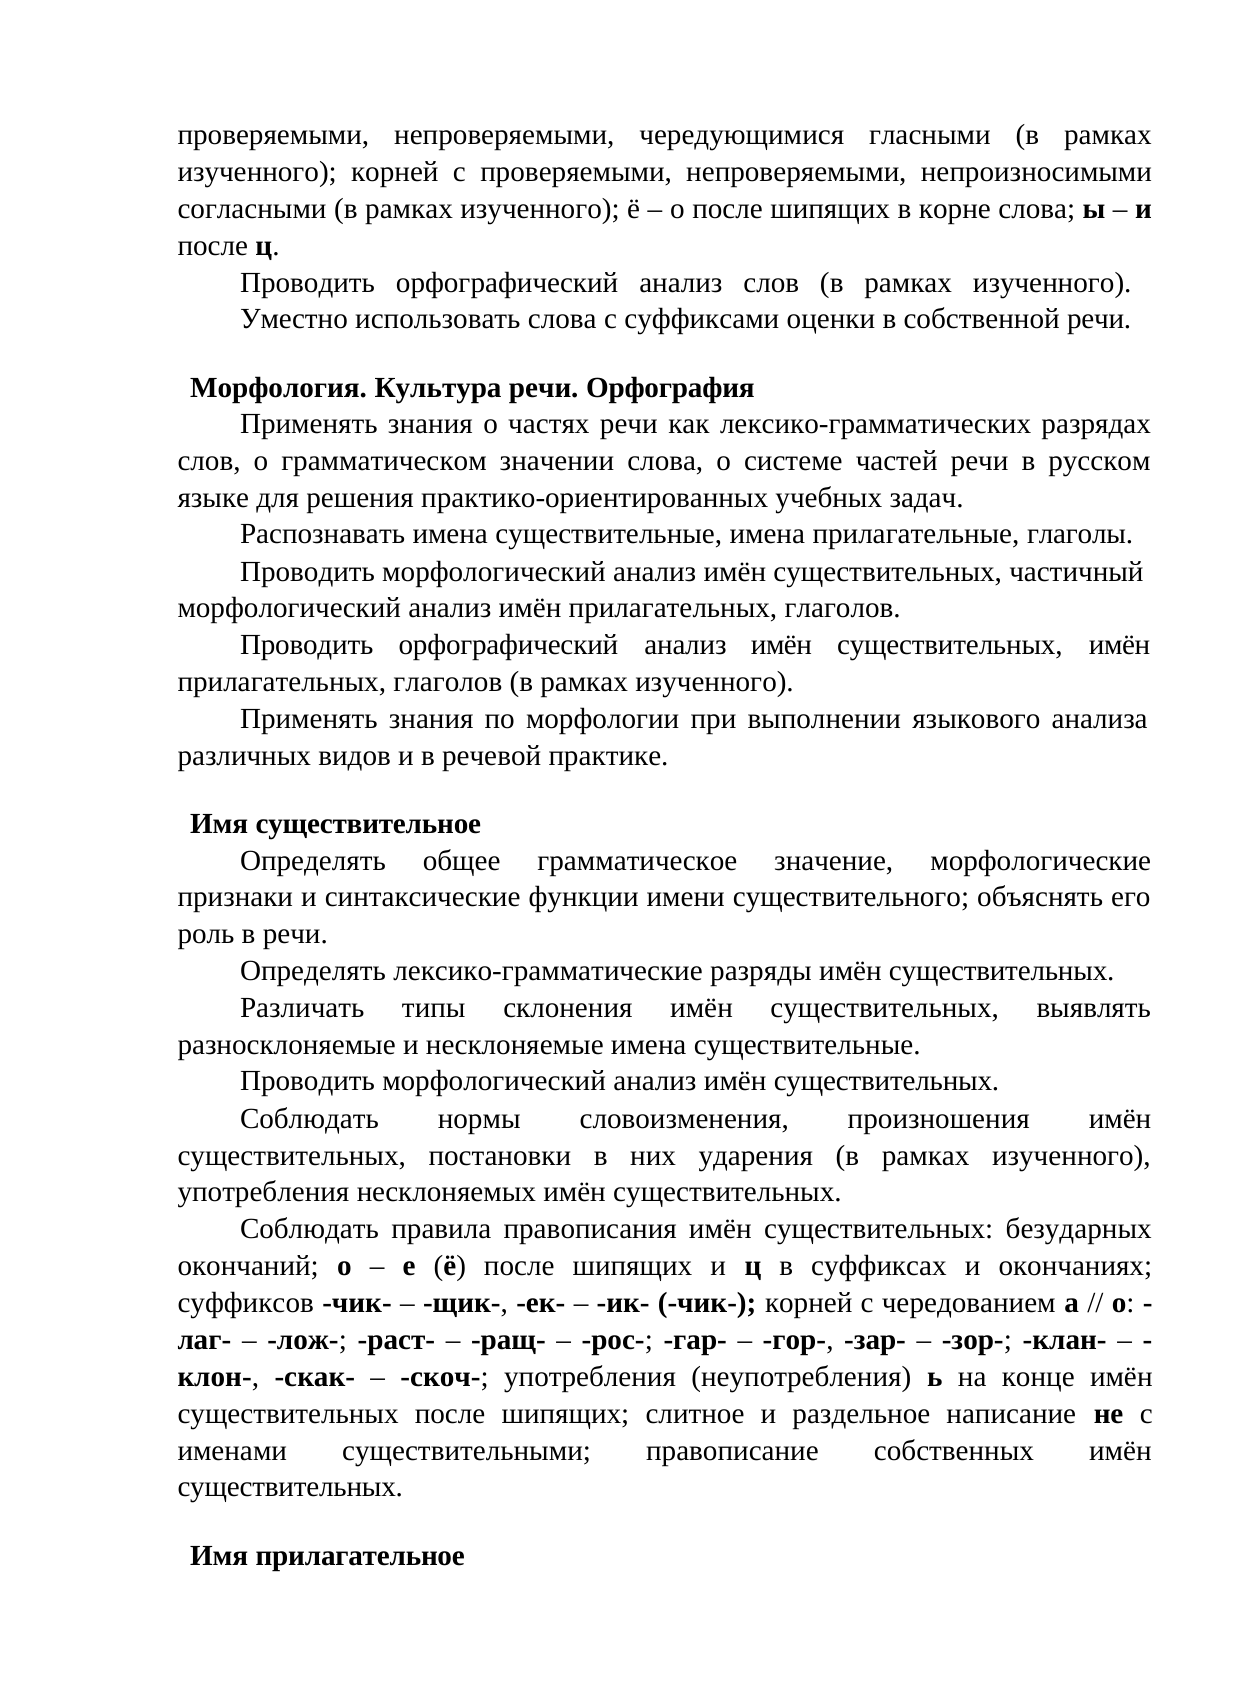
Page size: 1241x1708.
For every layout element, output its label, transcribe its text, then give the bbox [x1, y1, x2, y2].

subtitle Имя прилагательное [190, 1538, 1180, 1571]
text Различать типы склонения имён существительных, выявлять разносклоняемые и несклоняемые имена существительные. [177, 990, 1152, 1060]
subtitle Имя существительное [190, 806, 1180, 839]
subtitle Морфология. Культура речи. Орфография [190, 370, 1180, 403]
text Проводить орфографический анализ слов (в рамках изученного). Уместно использовать слова с суффиксами оценки в собственной речи. [240, 265, 1132, 335]
text Проводить орфографический анализ имён существительных, имён прилагательных, глаголов (в рамках изученного). [177, 627, 1151, 698]
text Применять знания по морфологии при выполнении языкового анализа различных видов и в речевой практике. [177, 701, 1180, 772]
text Распознавать имена существительные, имена прилагательные, глаголы. [240, 517, 1180, 550]
text Соблюдать правила правописания имён существительных: безударных окончаний; о – е (ё) после шипящих и ц в суффиксах и окончаниях; суффиксов -чик- – -щик-, -ек- – -ик- (-чик-); корней с чередованием а // о: - лаг- – -лож-; -раст- – -ращ- – -рос-; -гар- – -гор-, -зар- – -зор-; -клан- – - клон-, -скак- – -скоч-; употребления (неупотребления) ь на конце имён существительных после шипящих; слитное и раздельное написание не с именами существительными; правописание собственных имён существительных. [177, 1211, 1152, 1503]
text Определять общее грамматическое значение, морфологические признаки и синтаксические функции имени существительного; объяснять его роль в речи. [177, 843, 1152, 950]
text проверяемыми, непроверяемыми, чередующимися гласными (в рамках изученного); корней с проверяемыми, непроверяемыми, непроизносимыми согласными (в рамках изученного); ё – о после шипящих в корне слова; ы – и после ц. [177, 117, 1153, 261]
text Проводить морфологический анализ имён существительных. [240, 1064, 1180, 1097]
text Применять знания о частях речи как лексико-грамматических разрядах слов, о грамматическом значении слова, о системе частей речи в русском языке для решения практико-ориентированных учебных задач. [177, 406, 1152, 513]
text Проводить морфологический анализ имён существительных, частичный морфологический анализ имён прилагательных, глаголов. [177, 554, 1180, 624]
text Определять лексико-грамматические разряды имён существительных. [240, 953, 1180, 987]
text Соблюдать нормы словоизменения, произношения имён существительных, постановки в них ударения (в рамках изученного), употребления несклоняемых имён существительных. [177, 1101, 1152, 1208]
